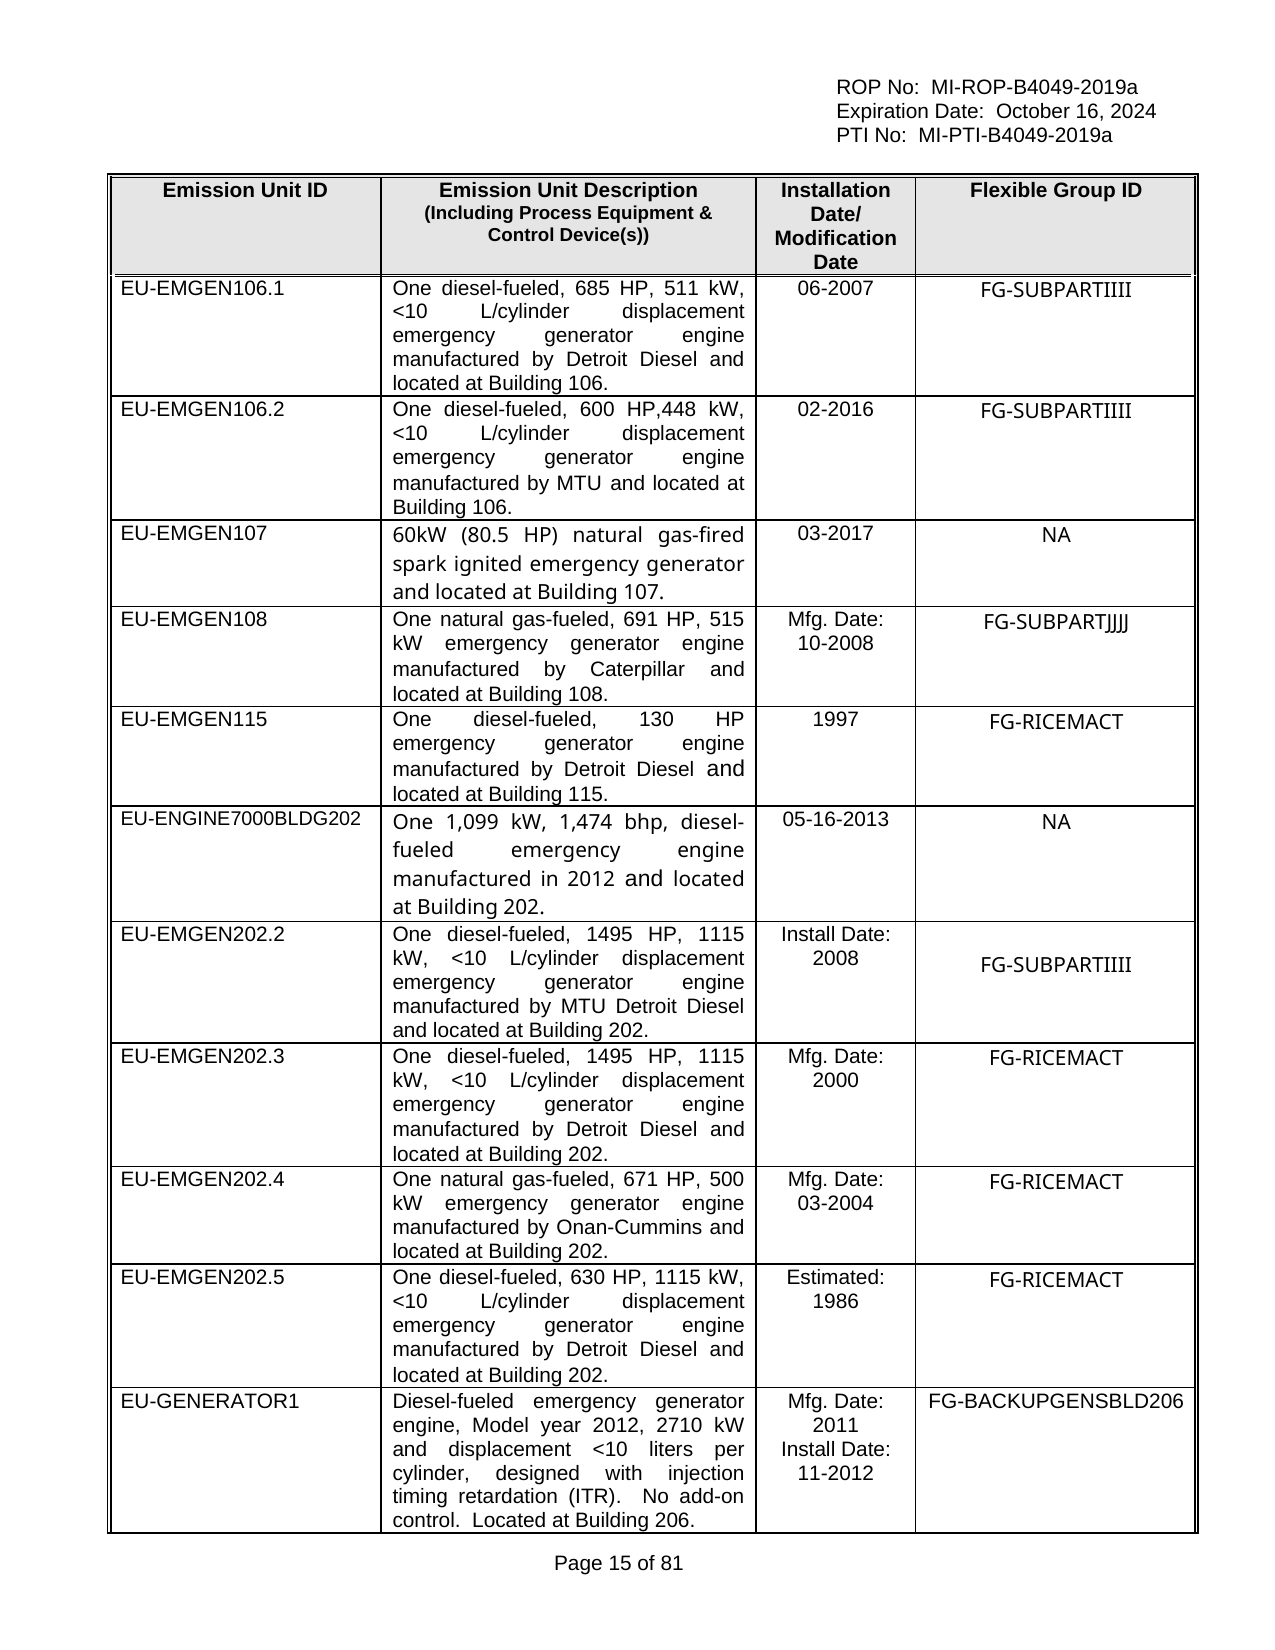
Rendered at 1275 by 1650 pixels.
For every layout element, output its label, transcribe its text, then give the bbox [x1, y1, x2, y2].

table_cell 02-2016 [757, 397, 915, 519]
table_cell EU-EMGEN202.2 [112, 922, 380, 1042]
table_header Installation Date/ Modification Date [757, 178, 915, 274]
table_cell Mfg. Date: 2000 [757, 1044, 915, 1166]
table_header Flexible Group ID [916, 178, 1194, 274]
table_cell FG-RICEMACT [916, 1167, 1194, 1263]
table_cell One diesel-fueled, 685 HP, 511 kW, <10 L/cylinder displacement emergency generator engine manufactured by Detroit Diesel and located at Building 106. [382, 277, 755, 395]
table_cell 03-2017 [757, 521, 915, 606]
table_cell Mfg. Date: 10-2008 [757, 607, 915, 706]
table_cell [382, 1388, 755, 1532]
table_cell FG-BACKUPGENSBLD206 [916, 1388, 1194, 1532]
table_cell FG-RICEMACT [916, 707, 1194, 805]
table_cell Install Date: 2008 [757, 922, 915, 1042]
table_cell One diesel-fueled, 1495 HP, 1115 kW, <10 L/cylinder displacement emergency generator engine manufactured by MTU Detroit Diesel and located at Building 202. [382, 922, 755, 1042]
table_cell 60kW (80.5 HP) natural gas-fired spark ignited emergency generator and located at Building 107. [382, 521, 755, 606]
table_cell EU-ENGINE7000BLDG202 [112, 807, 380, 921]
table_cell FG-SUBPARTJJJJ [916, 607, 1194, 706]
table_cell One natural gas-fueled, 691 HP, 515 kW emergency generator engine manufactured by Caterpillar and located at Building 108. [382, 607, 755, 706]
table_cell EU-EMGEN108 [112, 607, 380, 706]
table_cell Mfg. Date: 03-2004 [757, 1167, 915, 1263]
table_cell EU-EMGEN202.4 [112, 1167, 380, 1263]
table_cell NA [916, 521, 1194, 606]
table_cell FG-RICEMACT [916, 1265, 1194, 1387]
table_cell FG-RICEMACT [916, 1044, 1194, 1166]
table_cell One 1,099 kW, 1,474 bhp, diesel-fueled emergency engine manufactured in 2012 and located at Building 202. [382, 807, 755, 921]
table_cell 05-16-2013 [757, 807, 915, 921]
table_cell FG-SUBPARTIIII [916, 922, 1194, 1042]
table_cell 1997 [757, 707, 915, 805]
table_cell EU-EMGEN202.3 [112, 1044, 380, 1166]
table_cell 06-2007 [757, 277, 915, 395]
table_cell EU-EMGEN106.1 [112, 274, 380, 395]
table_cell EU-EMGEN115 [112, 707, 380, 805]
table_header Emission Unit ID [112, 178, 380, 274]
table_cell NA [916, 807, 1194, 921]
table_cell One diesel-fueled, 1495 HP, 1115 kW, <10 L/cylinder displacement emergency generator engine manufactured by Detroit Diesel and located at Building 202. [382, 1044, 755, 1166]
table_cell EU-EMGEN106.2 [112, 397, 380, 519]
table_cell One diesel-fueled, 630 HP, 1115 kW, <10 L/cylinder displacement emergency generator engine manufactured by Detroit Diesel and located at Building 202. [382, 1265, 755, 1387]
table_cell EU-EMGEN107 [112, 521, 380, 606]
table_cell FG-SUBPARTIIII [916, 274, 1195, 395]
table_cell One diesel-fueled, 130 HP emergency generator engine manufactured by Detroit Diesel and located at Building 115. [382, 707, 755, 805]
table_cell EU-EMGEN202.5 [112, 1265, 380, 1387]
table_cell Estimated: 1986 [757, 1265, 915, 1387]
table_cell Mfg. Date: 2011 Install Date: 11-2012 [757, 1388, 915, 1532]
table_cell EU-GENERATOR1 [112, 1388, 380, 1532]
table_cell One natural gas-fueled, 671 HP, 500 kW emergency generator engine manufactured by Onan-Cummins and located at Building 202. [382, 1167, 755, 1263]
table_header Emission Unit Description (Including Process Equipment & Control Device(s)) [382, 178, 755, 274]
table_cell FG-SUBPARTIIII [916, 397, 1194, 519]
table_cell One diesel-fueled, 600 HP,448 kW, <10 L/cylinder displacement emergency generator engine manufactured by MTU and located at Building 106. [382, 397, 755, 519]
